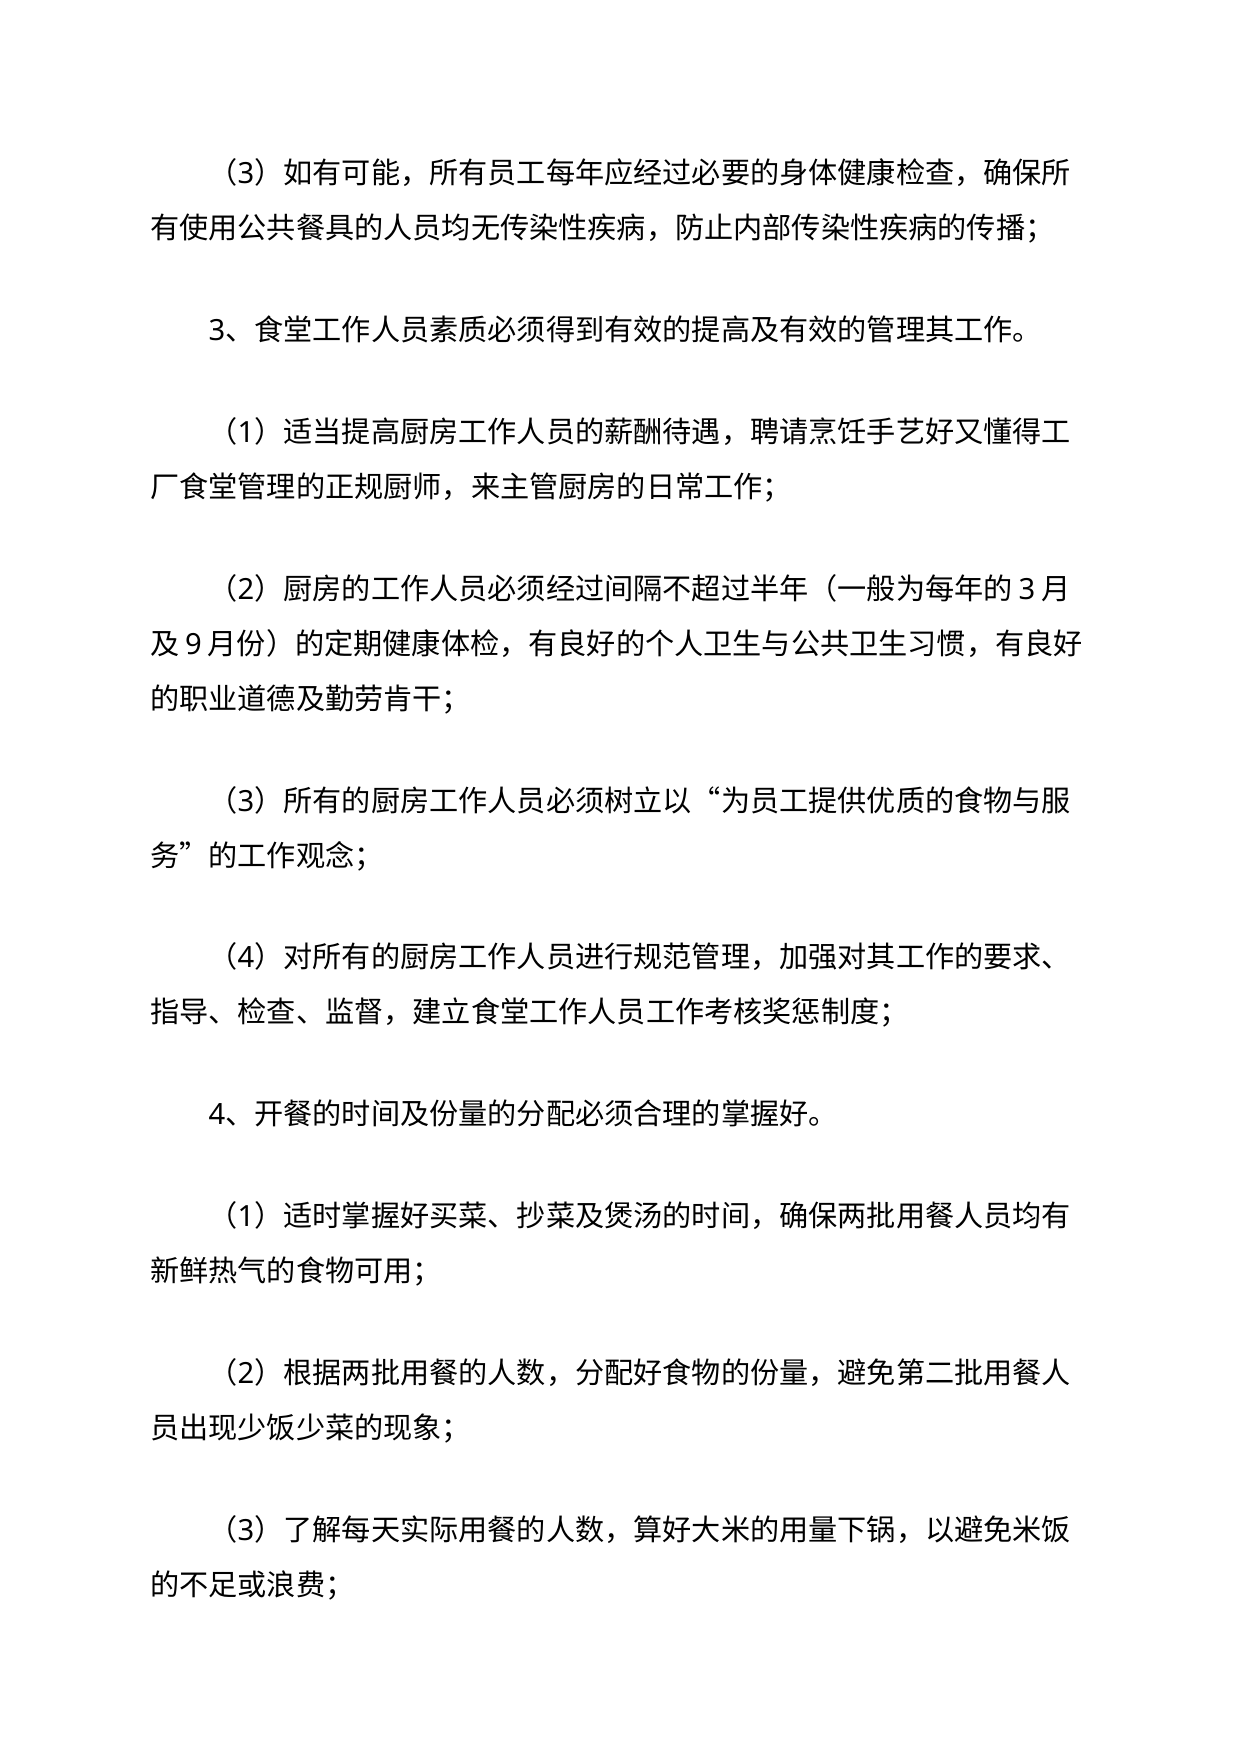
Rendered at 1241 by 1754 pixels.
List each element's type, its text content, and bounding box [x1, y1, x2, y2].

text （3）所有的厨房工作人员必须树立以“为员工提供优质的食物与服务”的工作观念； [150, 777, 1090, 874]
text （2）厨房的工作人员必须经过间隔不超过半年（一般为每年的3月及9月份）的定期健康体检，有良好的个人卫生与公共卫生习惯，有良好的职业道德及勤劳肯干； [150, 566, 1090, 718]
text （4）对所有的厨房工作人员进行规范管理，加强对其工作的要求、指导、检查、监督，建立食堂工作人员工作考核奖惩制度； [150, 934, 1090, 1031]
text （2）根据两批用餐的人数，分配好食物的份量，避免第二批用餐人员出现少饭少菜的现象； [150, 1349, 1090, 1447]
text （1）适时掌握好买菜、抄菜及煲汤的时间，确保两批用餐人员均有新鲜热气的食物可用； [150, 1193, 1090, 1290]
text （3）了解每天实际用餐的人数，算好大米的用量下锅，以避免米饭的不足或浪费； [150, 1506, 1090, 1604]
text 4、开餐的时间及份量的分配必须合理的掌握好。 [150, 1091, 1090, 1133]
text （3）如有可能，所有员工每年应经过必要的身体健康检查，确保所有使用公共餐具的人员均无传染性疾病，防止内部传染性疾病的传播； [150, 150, 1090, 247]
text 3、食堂工作人员素质必须得到有效的提高及有效的管理其工作。 [150, 307, 1090, 349]
text （1）适当提高厨房工作人员的薪酬待遇，聘请烹饪手艺好又懂得工厂食堂管理的正规厨师，来主管厨房的日常工作； [150, 409, 1090, 506]
